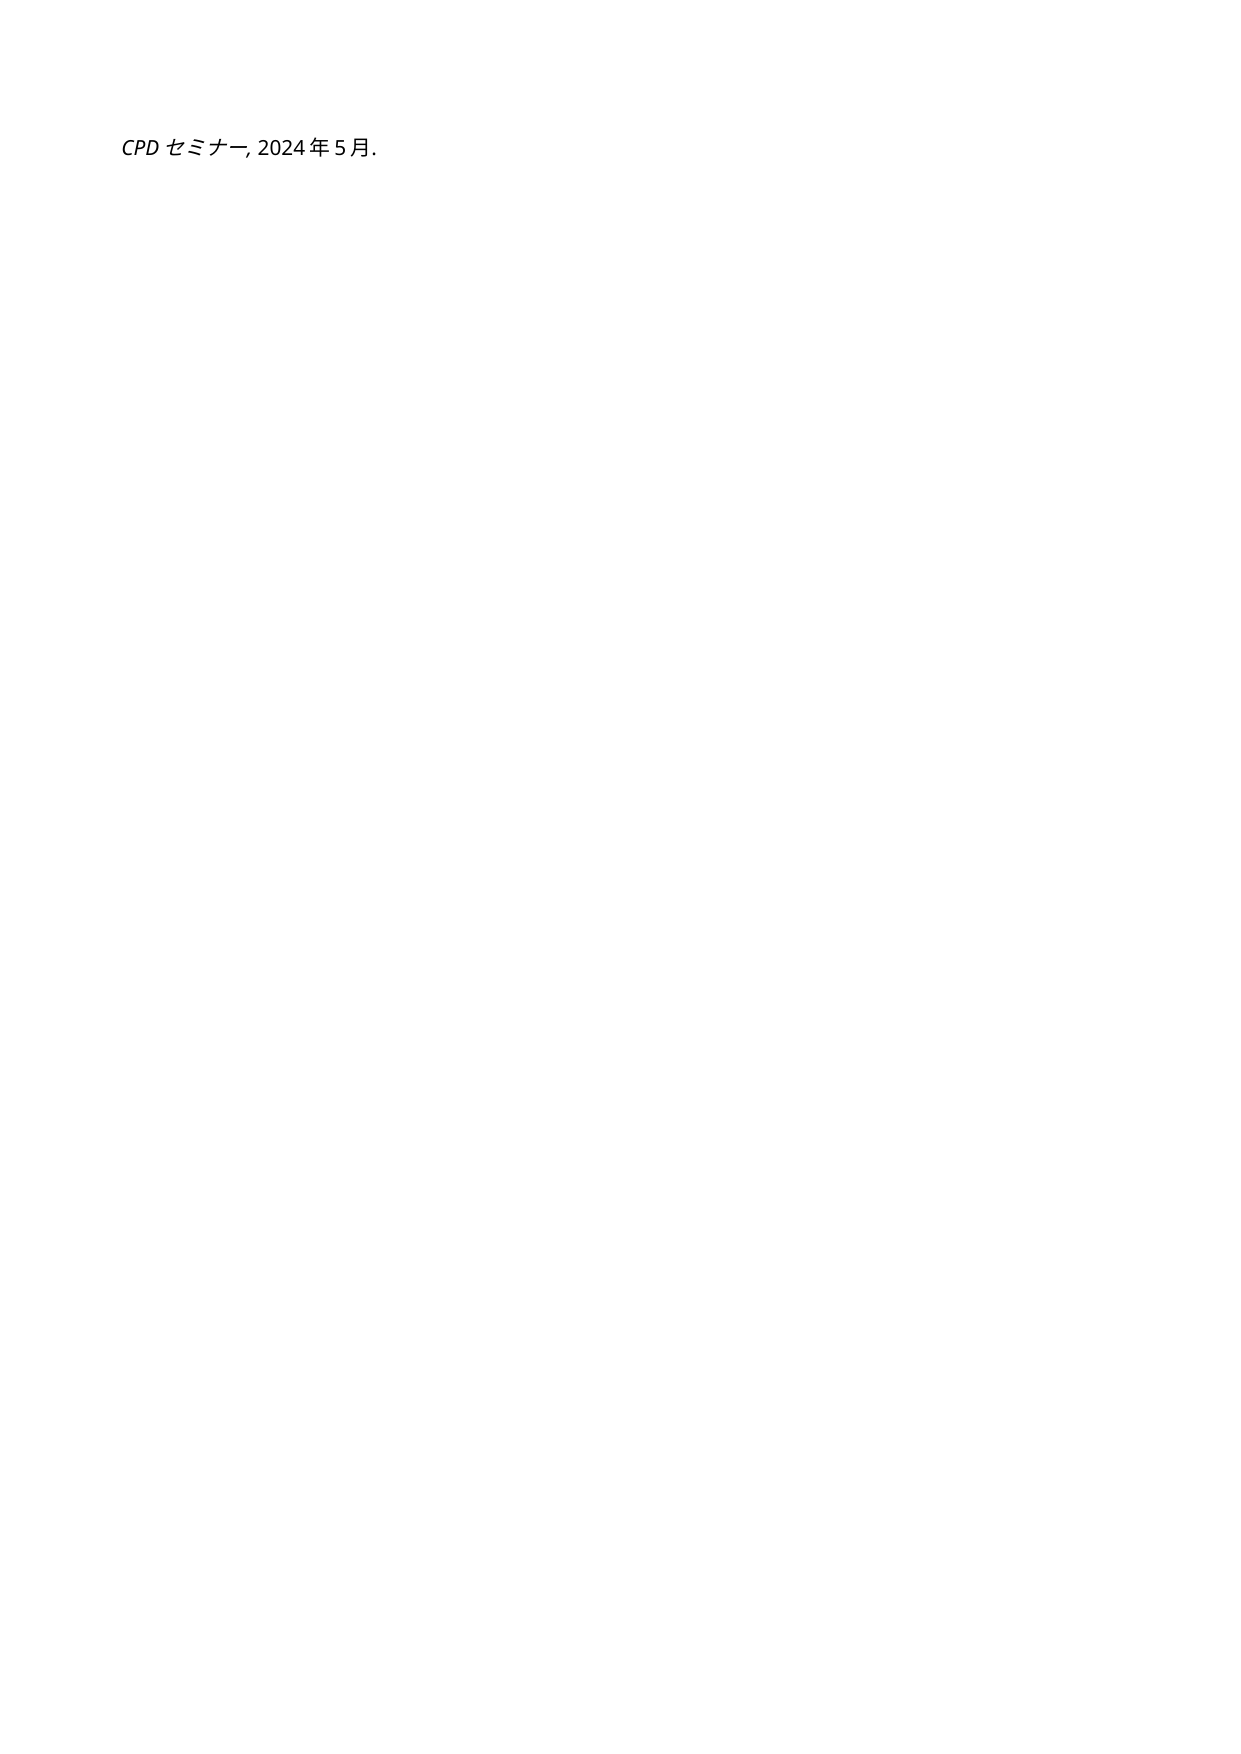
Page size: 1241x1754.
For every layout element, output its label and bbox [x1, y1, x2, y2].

list [92, 125, 1122, 167]
